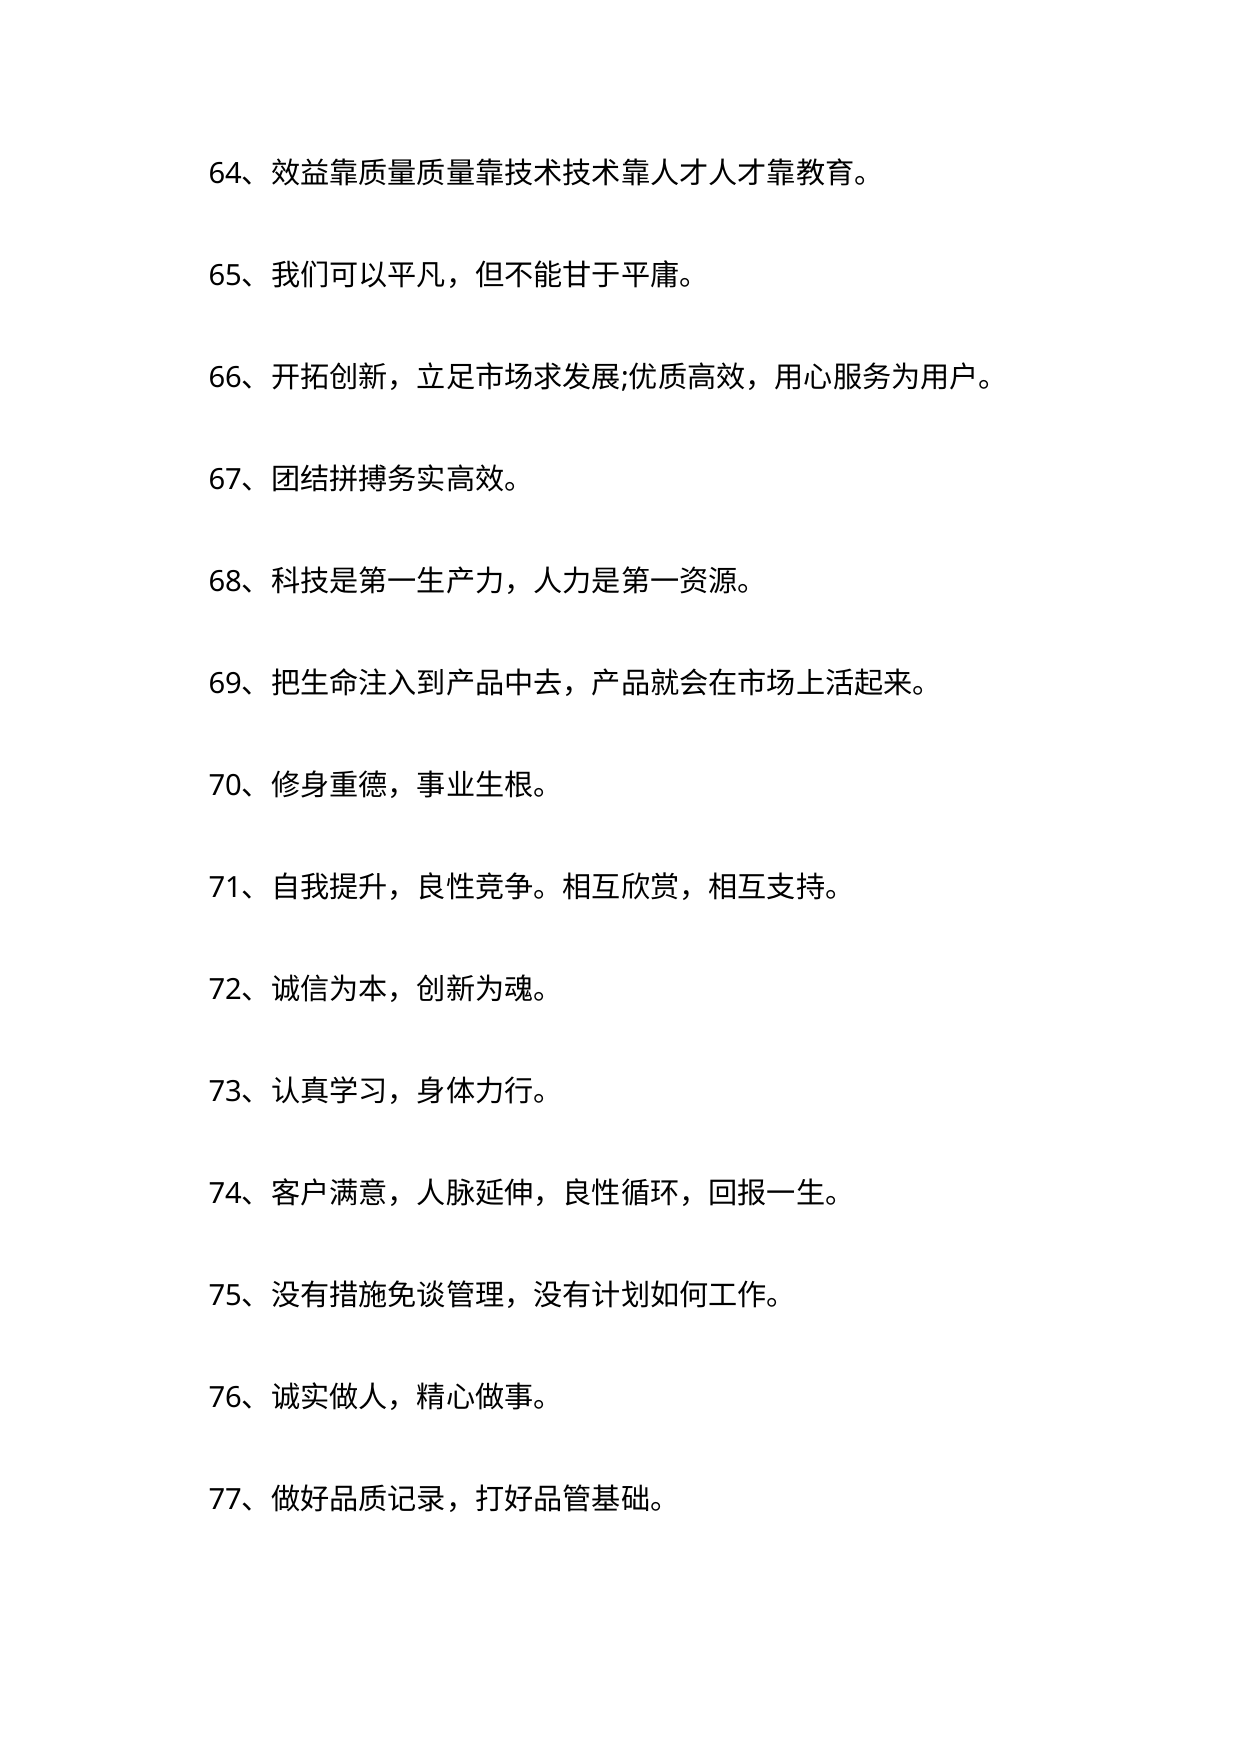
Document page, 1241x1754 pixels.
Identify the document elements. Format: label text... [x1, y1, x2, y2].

text 64、效益靠质量质量靠技术技术靠人才人才靠教育。 [150, 150, 1090, 192]
text 75、没有措施免谈管理，没有计划如何工作。 [150, 1272, 1090, 1314]
text 70、修身重德，事业生根。 [150, 762, 1090, 804]
text 73、认真学习，身体力行。 [150, 1068, 1090, 1110]
text 72、诚信为本，创新为魂。 [150, 966, 1090, 1008]
text 68、科技是第一生产力，人力是第一资源。 [150, 558, 1090, 600]
text 76、诚实做人，精心做事。 [150, 1374, 1090, 1416]
text 67、团结拼搏务实高效。 [150, 456, 1090, 498]
text 66、开拓创新，立足市场求发展;优质高效，用心服务为用户。 [150, 354, 1090, 396]
text 69、把生命注入到产品中去，产品就会在市场上活起来。 [150, 660, 1090, 702]
text 65、我们可以平凡，但不能甘于平庸。 [150, 252, 1090, 294]
text 74、客户满意，人脉延伸，良性循环，回报一生。 [150, 1170, 1090, 1212]
text 77、做好品质记录，打好品管基础。 [150, 1476, 1090, 1518]
text 71、自我提升，良性竞争。相互欣赏，相互支持。 [150, 864, 1090, 906]
